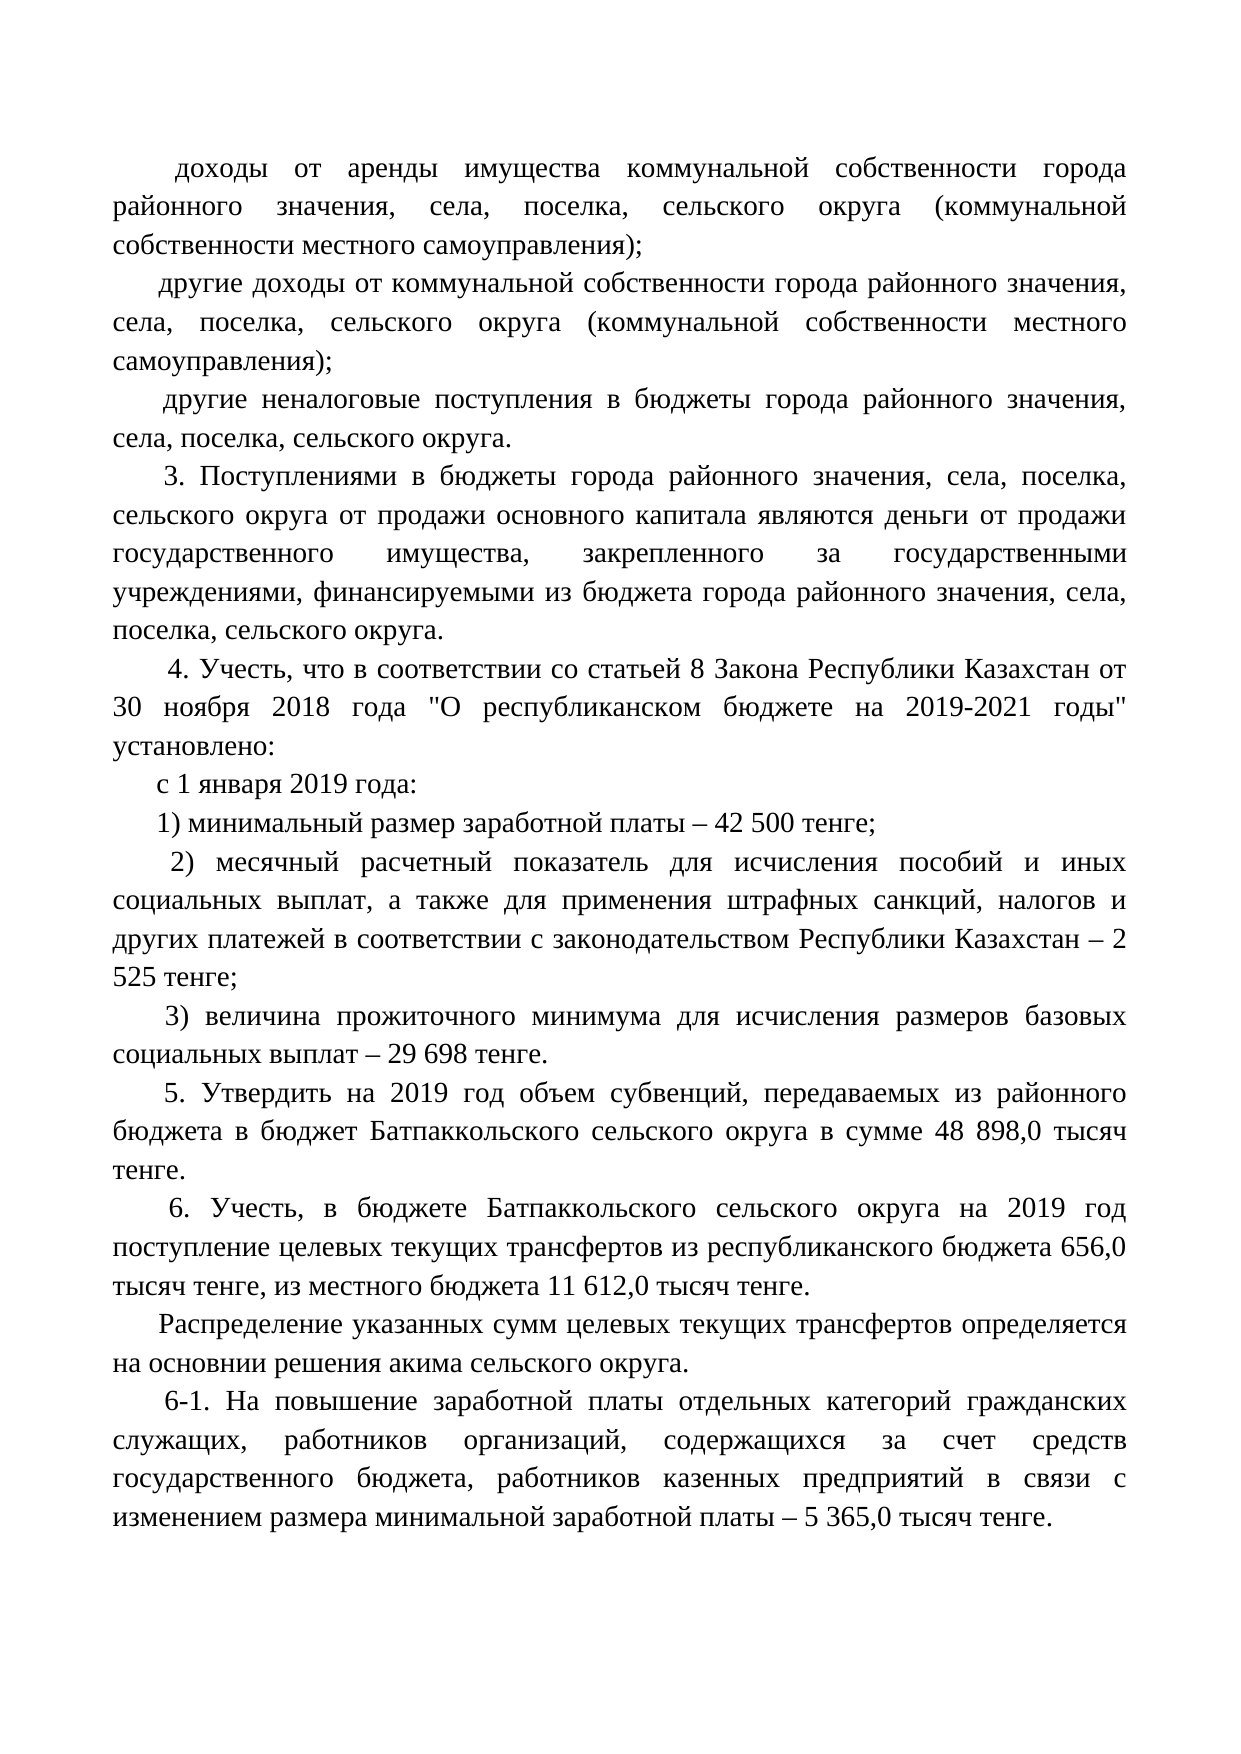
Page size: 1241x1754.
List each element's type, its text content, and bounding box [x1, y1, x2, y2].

text 6. Учесть, в бюджете Батпаккольского сельского округа на 2019 год поступление целевых текущих трансфертов из республиканского бюджета 656,0 тысяч тенге, из местного бюджета 11 612,0 тысяч тенге. [112, 1191, 1128, 1301]
text с 1 января 2019 года: [112, 767, 1128, 800]
text 4. Учесть, что в соответствии со статьей 8 Закона Республики Казахстан от 30 ноября 2018 года "О республиканском бюджете на 2019-2021 годы" установлено: [112, 651, 1128, 762]
text 3. Поступлениями в бюджеты города районного значения, села, поселка, сельского округа от продажи основного капитала являются деньги от продажи государственного имущества, закрепленного за государственными учреждениями, финансируемыми из бюджета города районного значения, села, поселка, сельского округа. [112, 458, 1128, 646]
text 1) минимальный размер заработной платы – 42 500 тенге; [112, 805, 1128, 839]
text 2) месячный расчетный показатель для исчисления пособий и иных социальных выплат, а также для применения штрафных санкций, налогов и других платежей в соответствии с законодательством Республики Казахстан – 2 525 тенге; [112, 844, 1128, 993]
text другие доходы от коммунальной собственности города районного значения, села, поселка, сельского округа (коммунальной собственности местного самоуправления); [112, 266, 1128, 376]
text доходы от аренды имущества коммунальной собственности города районного значения, села, поселка, сельского округа (коммунальной собственности местного самоуправления); [112, 150, 1128, 261]
text другие неналоговые поступления в бюджеты города районного значения, села, поселка, сельского округа. [112, 381, 1128, 453]
text Распределение указанных сумм целевых текущих трансфертов определяется на основнии решения акима сельского округа. [112, 1306, 1128, 1378]
text 3) величина прожиточного минимума для исчисления размеров базовых социальных выплат – 29 698 тенге. [112, 998, 1128, 1070]
text 5. Утвердить на 2019 год объем субвенций, передаваемых из районного бюджета в бюджет Батпаккольского сельского округа в сумме 48 898,0 тысяч тенге. [112, 1075, 1128, 1186]
text 6-1. На повышение заработной платы отдельных категорий гражданских служащих, работников организаций, содержащихся за счет средств государственного бюджета, работников казенных предприятий в связи с изменением размера минимальной заработной платы – 5 365,0 тысяч тенге. [112, 1383, 1128, 1532]
